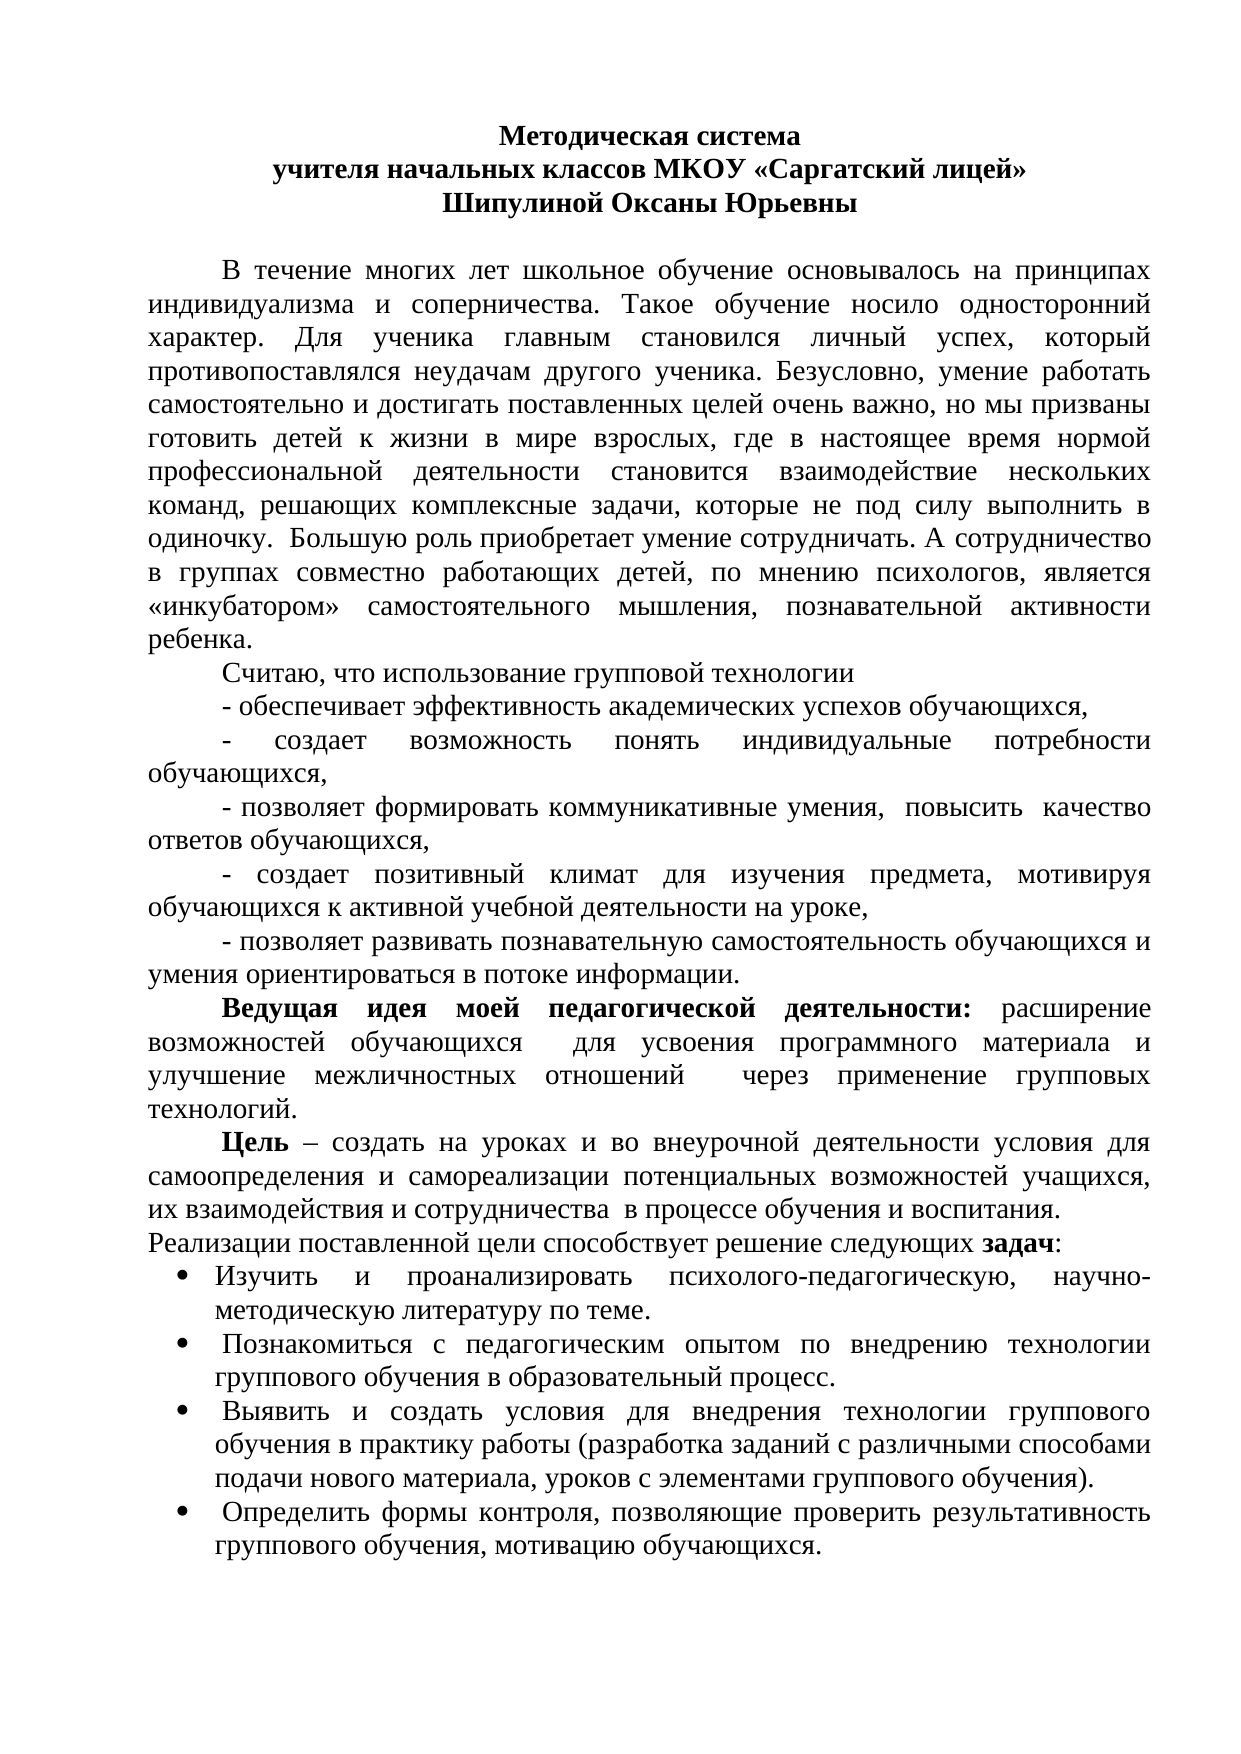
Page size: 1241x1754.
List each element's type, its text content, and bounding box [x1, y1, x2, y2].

list Выявить и создать условия для внедрения технологии группового обучения в практику работы (разработка заданий с различными способами подачи нового материала, уроков с элементами группового обучения). [177, 1393, 1152, 1494]
list Познакомиться с педагогическим опытом по внедрению технологии группового обучения в образовательный процесс. [177, 1326, 1152, 1393]
text Считаю, что использование групповой технологии [148, 655, 1152, 688]
text Цель – создать на уроках и во внеурочной деятельности условия для самоопределения и самореализации потенциальных возможностей учащихся, их взаимодействия и сотрудничества в процессе обучения и воспитания. [148, 1124, 1152, 1225]
text - обеспечивает эффективность академических успехов обучающихся, [148, 688, 1152, 722]
text В течение многих лет школьное обучение основывалось на принципах индивидуализма и соперничества. Такое обучение носило односторонний характер. Для ученика главным становился личный успех, который противопоставлялся неудачам другого ученика. Безусловно, умение работать самостоятельно и достигать поставленных целей очень важно, но мы призваны готовить детей к жизни в мире взрослых, где в настоящее время нормой профессиональной деятельности становится взаимодействие нескольких команд, решающих комплексные задачи, которые не под силу выполнить в одиночку. Большую роль приобретает умение сотрудничать. А сотрудничество в группах совместно работающих детей, по мнению психологов, является «инкубатором» самостоятельного мышления, познавательной активности ребенка. [148, 252, 1152, 655]
list Изучить и проанализировать психолого-педагогическую, научно-методическую литературу по теме. [177, 1258, 1152, 1326]
text Реализации поставленной цели способствует решение следующих задач: [148, 1225, 1152, 1258]
list Определить формы контроля, позволяющие проверить результативность группового обучения, мотивацию обучающихся. [177, 1494, 1152, 1561]
text - позволяет развивать познавательную самостоятельность обучающихся и умения ориентироваться в потоке информации. [148, 923, 1152, 990]
text Шипулиной Оксаны Юрьевны [148, 185, 1152, 219]
text Методическая система [148, 118, 1152, 152]
text - создает позитивный климат для изучения предмета, мотивируя обучающихся к активной учебной деятельности на уроке, [148, 856, 1152, 923]
text учителя начальных классов МКОУ «Саргатский лицей» [148, 152, 1152, 185]
text - позволяет формировать коммуникативные умения, повысить качество ответов обучающихся, [148, 789, 1152, 856]
text - создает возможность понять индивидуальные потребности обучающихся, [148, 722, 1152, 789]
text Ведущая идея моей педагогической деятельности: расширение возможностей обучающихся для усвоения программного материала и улучшение межличностных отношений через применение групповых технологий. [148, 990, 1152, 1124]
